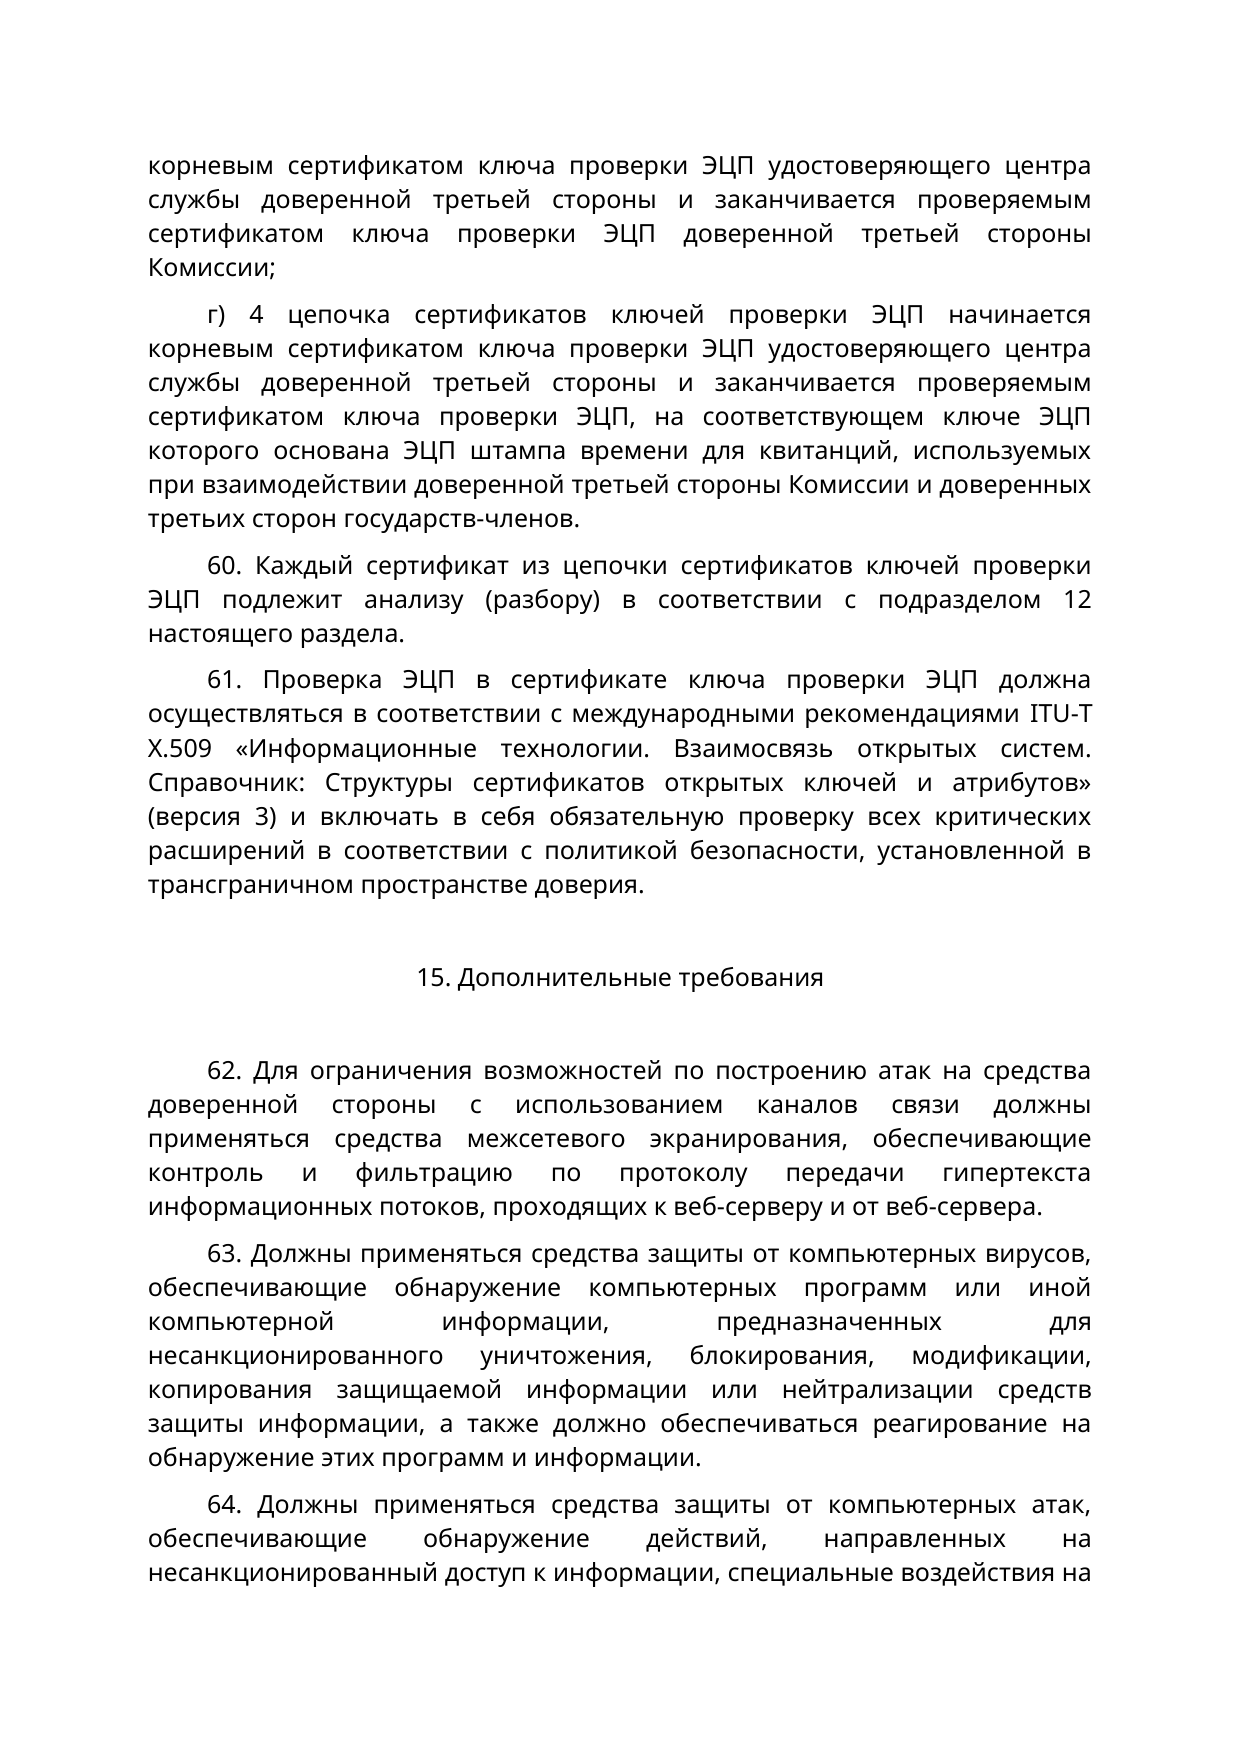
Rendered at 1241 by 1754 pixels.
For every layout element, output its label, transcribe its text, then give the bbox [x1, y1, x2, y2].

text 63. Должны применяться средства защиты от компьютерных вирусов, обеспечивающие обнаружение компьютерных программ или иной компьютерной информации, предназначенных для несанкционированного уничтожения, блокирования, модификации, копирования защищаемой информации или нейтрализации средств защиты информации, а также должно обеспечиваться реагирование на обнаружение этих программ и информации. [148, 1236, 1092, 1474]
text 15. Дополнительные требования [148, 959, 1092, 994]
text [148, 148, 1092, 284]
text 62. Для ограничения возможностей по построению атак на средства доверенной стороны с использованием каналов связи должны применяться средства межсетевого экранирования, обеспечивающие контроль и фильтрацию по протоколу передачи гипертекста информационных потоков, проходящих к веб-серверу и от веб-сервера. [148, 1053, 1092, 1223]
text 61. Проверка ЭЦП в сертификате ключа проверки ЭЦП должна осуществляться в соответствии с международными рекомендациями ITU-T Х.509 «Информационные технологии. Взаимосвязь открытых систем. Справочник: Структуры сертификатов открытых ключей и атрибутов» (версия 3) и включать в себя обязательную проверку всех критических расширений в соответствии с политикой безопасности, установленной в трансграничном пространстве доверия. [148, 662, 1092, 901]
text г) 4 цепочка сертификатов ключей проверки ЭЦП начинается корневым сертификатом ключа проверки ЭЦП удостоверяющего центра службы доверенной третьей стороны и заканчивается проверяемым сертификатом ключа проверки ЭЦП, на соответствующем ключе ЭЦП которого основана ЭЦП штампа времени для квитанций, используемых при взаимодействии доверенной третьей стороны Комиссии и доверенных третьих сторон государств-членов. [148, 296, 1092, 535]
text 60. Каждый сертификат из цепочки сертификатов ключей проверки ЭЦП подлежит анализу (разбору) в соответствии с подразделом 12 настоящего раздела. [148, 547, 1092, 649]
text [148, 1486, 1092, 1589]
